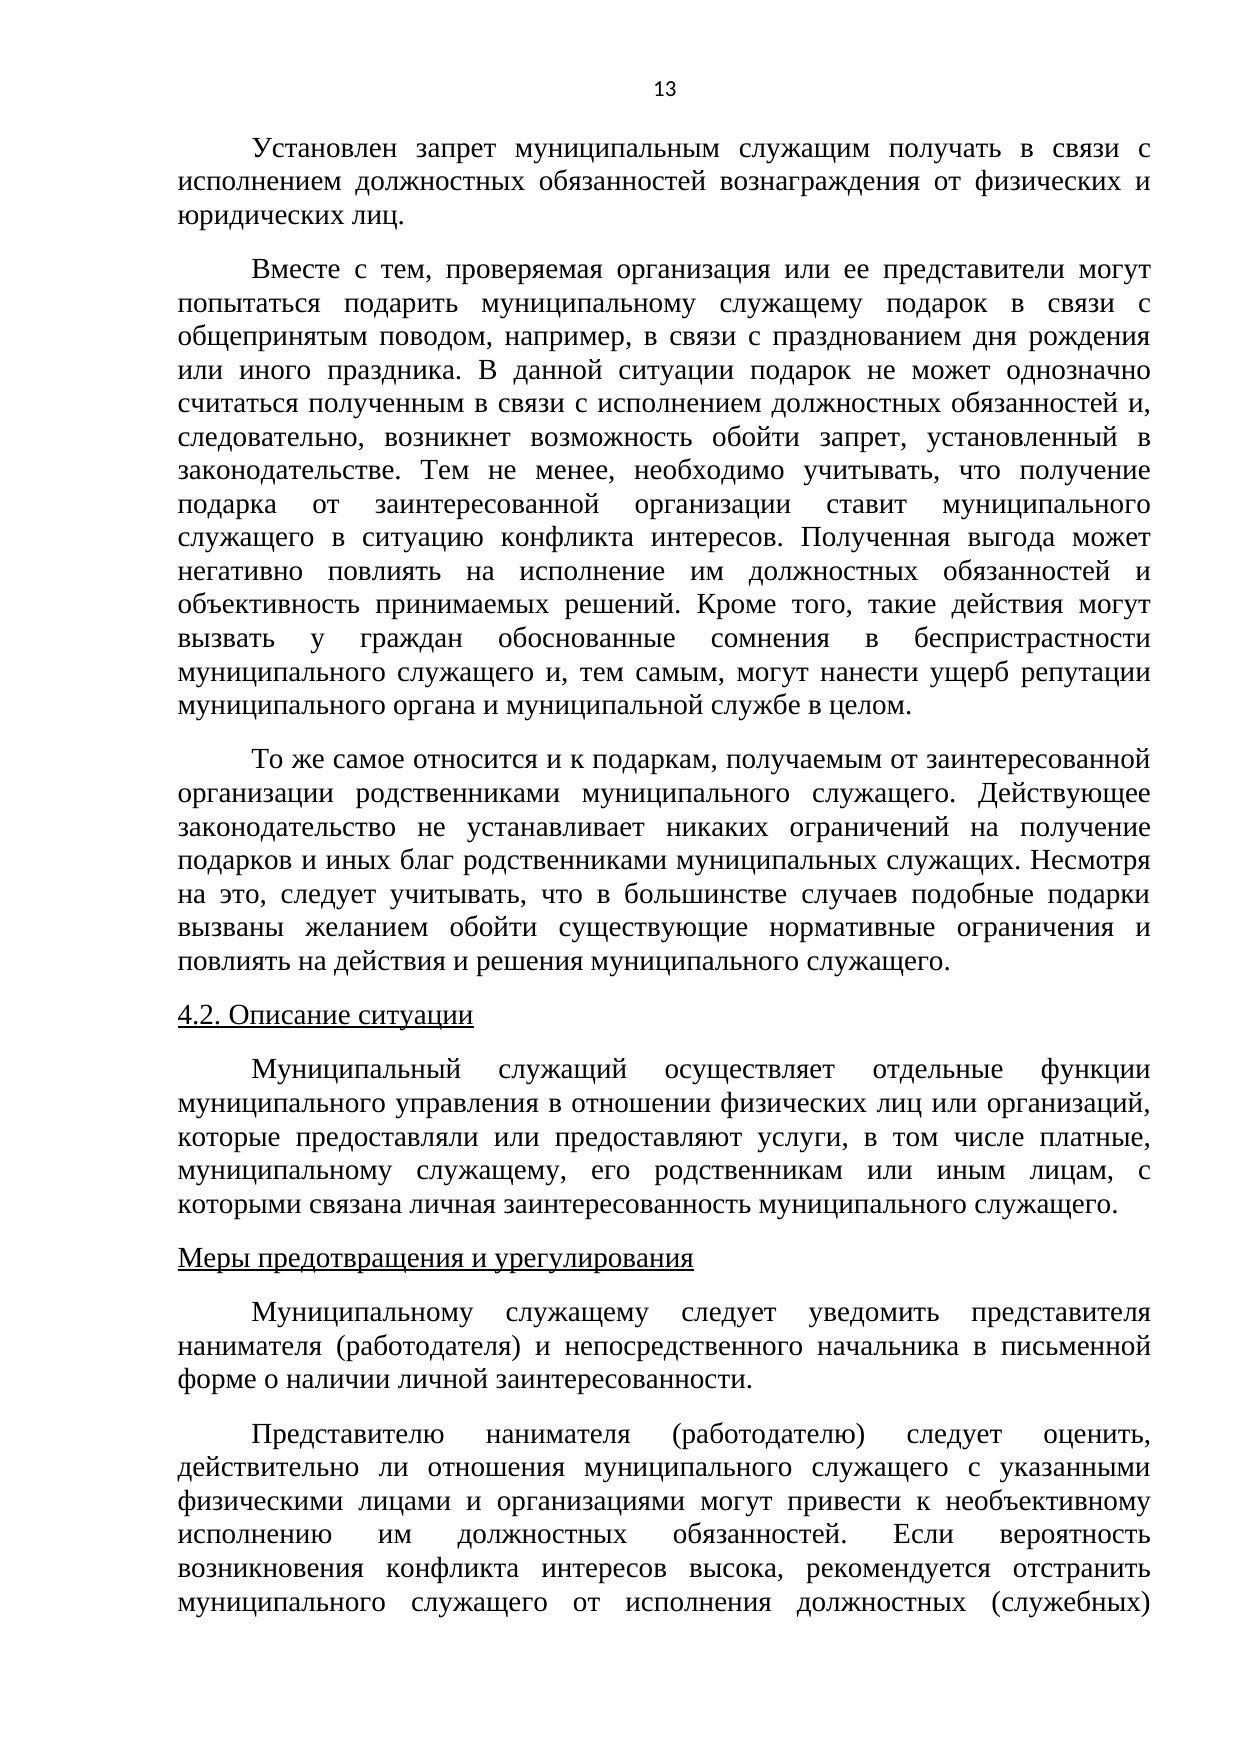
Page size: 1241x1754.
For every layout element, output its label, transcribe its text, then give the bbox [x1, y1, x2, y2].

text 4.2. Описание ситуации [177, 997, 1152, 1031]
text Муниципальному служащему следует уведомить представителя нанимателя (работодателя) и непосредственного начальника в письменной форме о наличии личной заинтересованности. [177, 1294, 1152, 1395]
text Установлен запрет муниципальным служащим получать в связи с исполнением должностных обязанностей вознаграждения от физических и юридических лиц. [177, 130, 1152, 230]
text Меры предотвращения и урегулирования [177, 1240, 1152, 1274]
text То же самое относится и к подаркам, получаемым от заинтересованной организации родственниками муниципального служащего. Действующее законодательство не устанавливает никаких ограничений на получение подарков и иных благ родственниками муниципальных служащих. Несмотря на это, следует учитывать, что в большинстве случаев подобные подарки вызваны желанием обойти существующие нормативные ограничения и повлиять на действия и решения муниципального служащего. [177, 742, 1152, 976]
text Вместе с тем, проверяемая организация или ее представители могут попытаться подарить муниципальному служащему подарок в связи с общепринятым поводом, например, в связи с празднованием дня рождения или иного праздника. В данной ситуации подарок не может однозначно считаться полученным в связи с исполнением должностных обязанностей и, следовательно, возникнет возможность обойти запрет, установленный в законодательстве. Тем не менее, необходимо учитывать, что получение подарка от заинтересованной организации ставит муниципального служащего в ситуацию конфликта интересов. Полученная выгода может негативно повлиять на исполнение им должностных обязанностей и объективность принимаемых решений. Кроме того, такие действия могут вызвать у граждан обоснованные сомнения в беспристрастности муниципального служащего и, тем самым, могут нанести ущерб репутации муниципального органа и муниципальной службе в целом. [177, 251, 1152, 721]
text Муниципальный служащий осуществляет отдельные функции муниципального управления в отношении физических лиц или организаций, которые предоставляли или предоставляют услуги, в том числе платные, муниципальному служащему, его родственникам или иным лицам, с которыми связана личная заинтересованность муниципального служащего. [177, 1052, 1152, 1219]
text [177, 1416, 1152, 1617]
